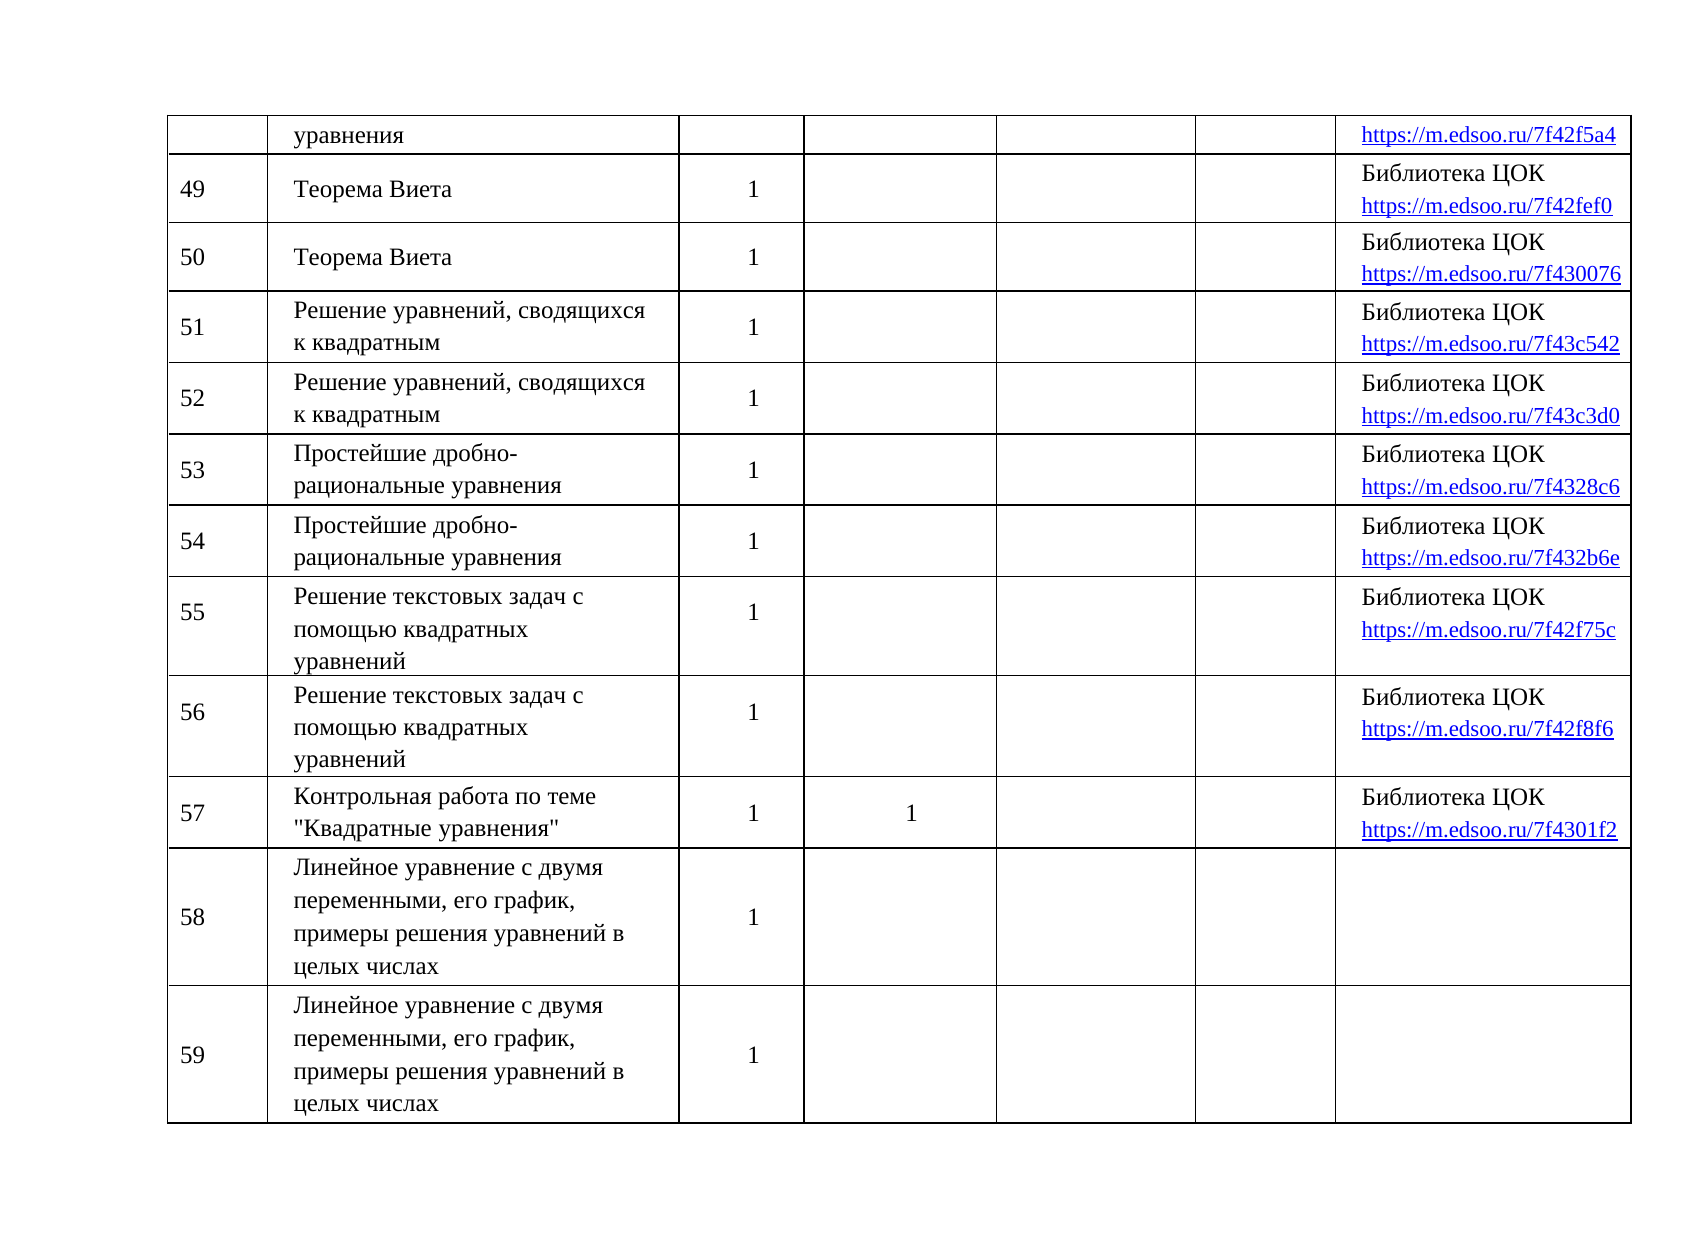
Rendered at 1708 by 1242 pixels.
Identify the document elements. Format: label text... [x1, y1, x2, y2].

table_cell 1 [680, 777, 803, 847]
table_cell [805, 292, 996, 362]
table_cell 51 [168, 291, 267, 362]
table_cell Библиотека ЦОК https://m.edsoo.ru/7f430076 [1336, 223, 1630, 290]
table_cell Решение текстовых задач с помощью квадратных уравнений [268, 577, 678, 675]
table_cell 55 [168, 577, 267, 675]
table_header https://m.edsoo.ru/7f42f5a4 [1336, 116, 1630, 153]
table_cell [997, 986, 1195, 1122]
table_cell [1196, 155, 1335, 221]
table_cell [1196, 363, 1335, 433]
table_cell [1196, 577, 1335, 675]
table_header [805, 116, 996, 153]
table_cell Решение текстовых задач с помощью квадратных уравнений [268, 676, 678, 776]
table_cell 1 [680, 363, 803, 433]
table_cell [805, 223, 996, 290]
table_cell Библиотека ЦОК https://m.edsoo.ru/7f42fef0 [1336, 155, 1630, 221]
table_cell [805, 363, 996, 433]
table_cell 53 [168, 434, 267, 504]
table_cell 1 [680, 676, 803, 776]
table_cell Простейшие дробно- рациональные уравнения [268, 506, 678, 576]
table_cell 1 [805, 777, 996, 847]
table_cell [997, 435, 1195, 504]
table_cell 1 [680, 986, 803, 1122]
table_cell Библиотека ЦОК https://m.edsoo.ru/7f432b6e [1336, 506, 1630, 576]
table_cell 59 [168, 986, 267, 1122]
table_cell 52 [168, 363, 267, 433]
table_cell [997, 363, 1195, 433]
table_cell [1196, 292, 1335, 362]
table_cell [997, 223, 1195, 290]
table_cell 56 [168, 676, 267, 776]
table_cell [997, 155, 1195, 221]
table_header [1196, 116, 1335, 153]
table_cell [997, 777, 1195, 847]
table_cell 57 [168, 777, 267, 847]
table_cell 49 [168, 154, 267, 221]
table_header [680, 116, 803, 153]
table_cell [997, 506, 1195, 576]
table_cell Решение уравнений, сводящихся к квадратным [268, 363, 678, 433]
table_cell [805, 849, 996, 984]
table_cell [805, 577, 996, 675]
table_cell 54 [168, 505, 267, 576]
table_header [997, 116, 1195, 153]
table_cell Библиотека ЦОК https://m.edsoo.ru/7f4328c6 [1336, 435, 1630, 504]
table_cell 1 [680, 849, 803, 984]
table_cell 1 [680, 223, 803, 290]
table_cell [997, 577, 1195, 675]
table_cell [997, 676, 1195, 776]
table_cell Библиотека ЦОК https://m.edsoo.ru/7f43c3d0 [1336, 363, 1630, 433]
table_cell [997, 292, 1195, 362]
table_cell [1196, 849, 1335, 984]
table_cell [1196, 676, 1335, 776]
table_header [168, 116, 267, 153]
table_header уравнения [268, 116, 678, 153]
table_cell 1 [680, 506, 803, 576]
table_cell 58 [168, 848, 267, 984]
table_cell [1336, 986, 1630, 1122]
table_cell 1 [680, 577, 803, 675]
table_cell [1336, 849, 1630, 984]
table_cell Простейшие дробно- рациональные уравнения [268, 435, 678, 504]
table_cell [1196, 986, 1335, 1122]
table_cell Линейное уравнение с двумя переменными, его график, примеры решения уравнений в целых числах [268, 849, 678, 984]
table_cell [1196, 506, 1335, 576]
table_cell Линейное уравнение с двумя переменными, его график, примеры решения уравнений в целых числах [268, 986, 678, 1122]
table_cell Решение уравнений, сводящихся к квадратным [268, 292, 678, 362]
table_cell Контрольная работа по теме "Квадратные уравнения" [268, 777, 678, 847]
table_cell [805, 506, 996, 576]
table_cell [1196, 777, 1335, 847]
table_cell [805, 155, 996, 221]
table_cell [805, 676, 996, 776]
table_cell 1 [680, 155, 803, 221]
table_cell Библиотека ЦОК https://m.edsoo.ru/7f43c542 [1336, 292, 1630, 362]
table_cell Теорема Виета [268, 223, 678, 290]
table_cell 1 [680, 292, 803, 362]
table_cell Библиотека ЦОК https://m.edsoo.ru/7f42f75c [1336, 577, 1630, 675]
table_cell [805, 435, 996, 504]
table_cell Библиотека ЦОК https://m.edsoo.ru/7f42f8f6 [1336, 676, 1630, 776]
table_cell 50 [168, 223, 267, 290]
table_cell [1196, 435, 1335, 504]
table_cell 1 [680, 435, 803, 504]
table_cell [997, 849, 1195, 984]
table_cell Библиотека ЦОК https://m.edsoo.ru/7f4301f2 [1336, 777, 1630, 847]
table_cell Теорема Виета [268, 155, 678, 221]
table_cell [805, 986, 996, 1122]
table_cell [1196, 223, 1335, 290]
